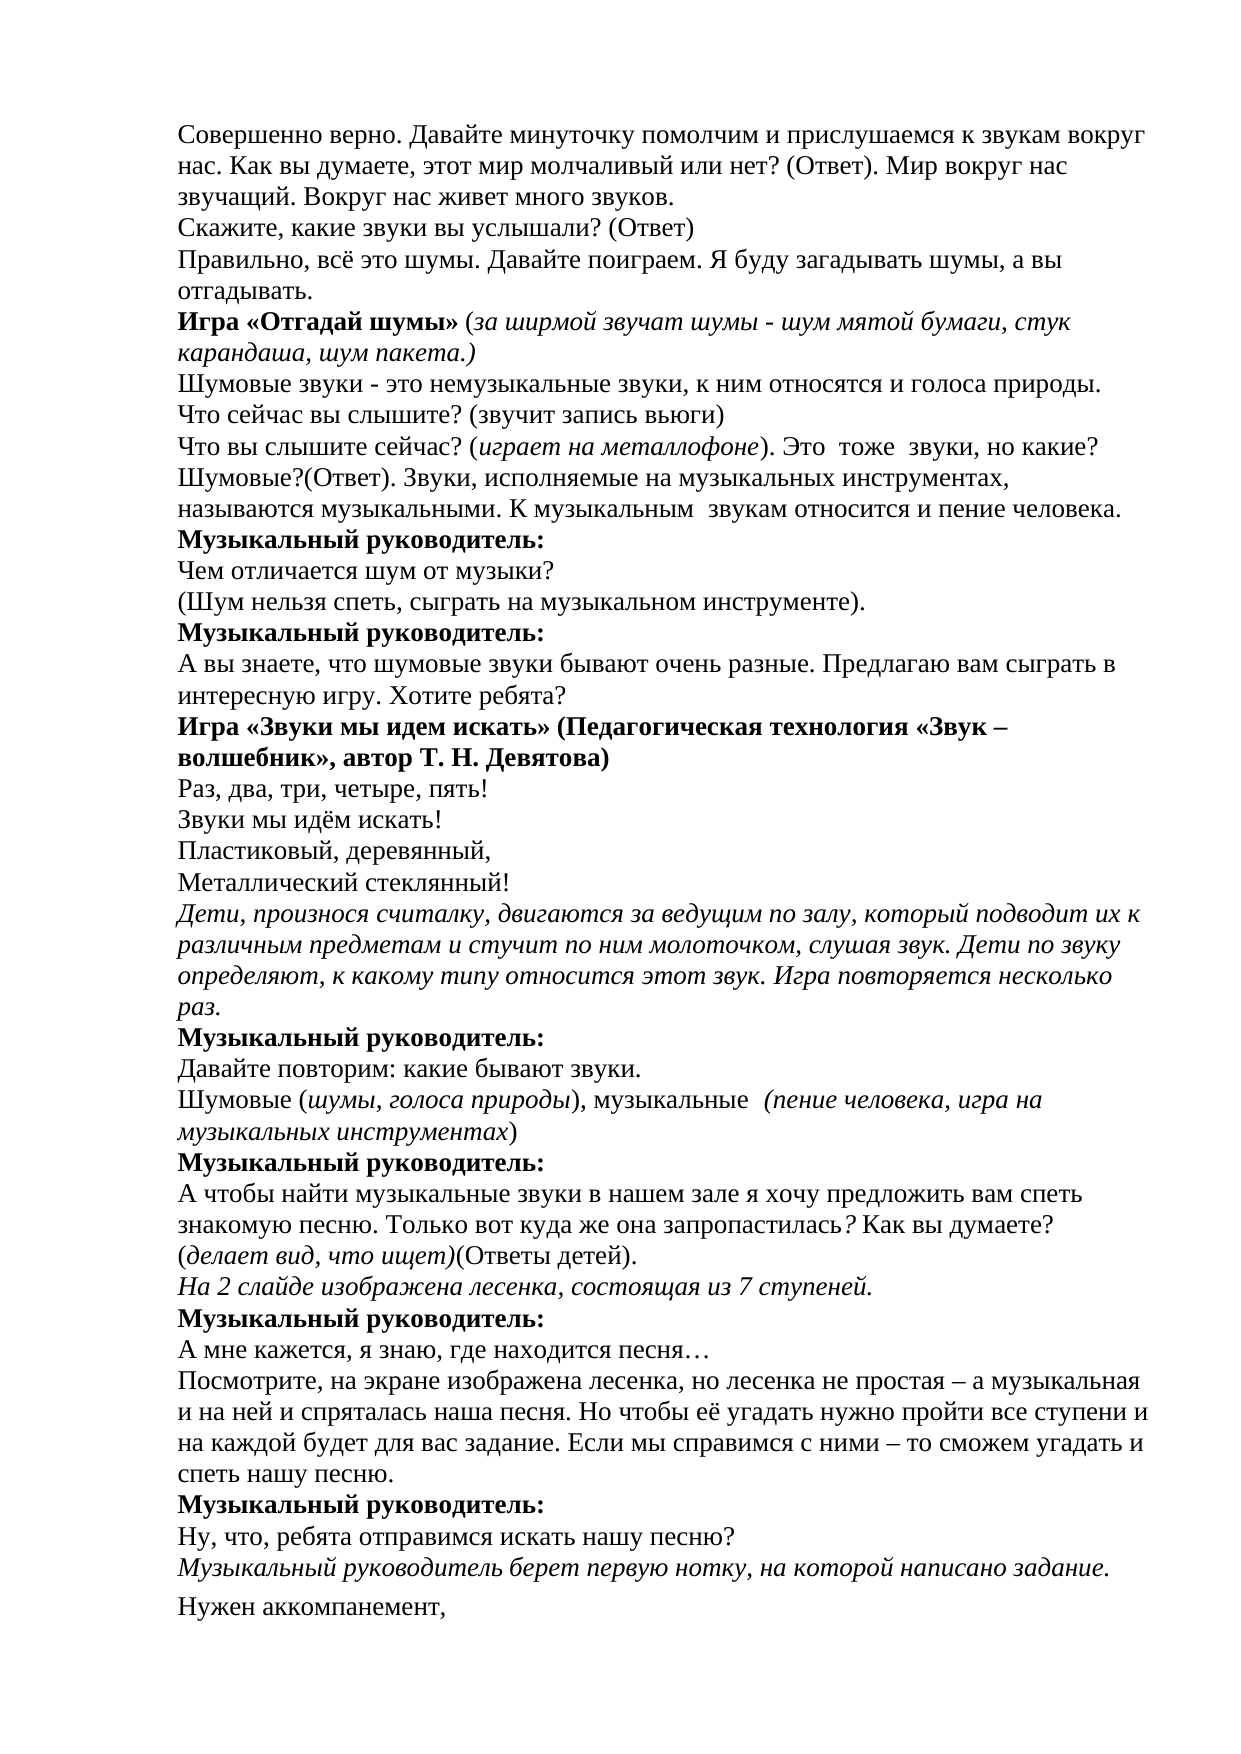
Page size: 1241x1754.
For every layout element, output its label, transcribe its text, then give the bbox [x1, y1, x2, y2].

text Ну, что, ребята отправимся искать нашу песню? [177, 1520, 1152, 1551]
text На 2 слайде изображена лесенка, состоящая из 7 ступеней. [177, 1271, 1152, 1302]
text Музыкальный руководитель берет первую нотку, на которой написано задание. [177, 1551, 1152, 1582]
text Скажите, какие звуки вы услышали? (Ответ) [177, 212, 1152, 243]
text Металлический стеклянный! [177, 866, 1152, 897]
text Раз, два, три, четыре, пять! [177, 772, 1152, 803]
text Чем отличается шум от музыки? [177, 554, 1152, 585]
text Совершенно верно. Давайте минуточку помолчим и прислушаемся к звукам вокруг нас. Как вы думаете, этот мир молчаливый или нет? (Ответ). Мир вокруг нас звучащий. Вокруг нас живет много звуков. [177, 118, 1152, 212]
text Игра «Звуки мы идем искать» (Педагогическая технология «Звук – волшебник», автор Т. Н. Девятова) [177, 710, 1152, 772]
text Музыкальный руководитель: [177, 1302, 1152, 1333]
text А чтобы найти музыкальные звуки в нашем зале я хочу предложить вам спеть знакомую песню. Только вот куда же она запропастилась? Как вы думаете? (делает вид, что ищет)(Ответы детей). [177, 1177, 1152, 1271]
text А вы знаете, что шумовые звуки бывают очень разные. Предлагаю вам сыграть в интересную игру. Хотите ребята? [177, 648, 1152, 710]
text Шумовые звуки - это немузыкальные звуки, к ним относятся и голоса природы. Что сейчас вы слышите? (звучит запись вьюги) [177, 367, 1152, 429]
text Правильно, всё это шумы. Давайте поиграем. Я буду загадывать шумы, а вы отгадывать. [177, 243, 1152, 305]
text Музыкальный руководитель: [177, 1488, 1152, 1520]
text Музыкальный руководитель: [177, 1021, 1152, 1052]
text Пластиковый, деревянный, [177, 834, 1152, 866]
text Дети, произнося считалку, двигаются за ведущим по залу, который подводит их к различным предметам и стучит по ним молоточком, слушая звук. Дети по звуку определяют, к какому типу относится этот звук. Игра повторяется несколько раз. [177, 897, 1152, 1021]
text Посмотрите, на экране изображена лесенка, но лесенка не простая – а музыкальная и на ней и спряталась наша песня. Но чтобы её угадать нужно пройти все ступени и на каждой будет для вас задание. Если мы справимся с ними – то сможем угадать и спеть нашу песню. [177, 1364, 1152, 1488]
text Игра «Отгадай шумы» (за ширмой звучат шумы - шум мятой бумаги, стук карандаша, шум пакета.) [177, 305, 1152, 367]
text Что вы слышите сейчас? (играет на металлофоне). Это тоже звуки, но какие? Шумовые?(Ответ). Звуки, исполняемые на музыкальных инструментах, называются музыкальными. К музыкальным звукам относится и пение человека. [177, 429, 1152, 523]
text (Шум нельзя спеть, сыграть на музыкальном инструменте). [177, 585, 1152, 616]
text А мне кажется, я знаю, где находится песня… [177, 1333, 1152, 1364]
text Музыкальный руководитель: [177, 1146, 1152, 1177]
text Шумовые (шумы, голоса природы), музыкальные (пение человека, игра на музыкальных инструментах) [177, 1084, 1152, 1146]
text Нужен аккомпанемент, [177, 1582, 1152, 1621]
text Музыкальный руководитель: [177, 523, 1152, 554]
text Звуки мы идём искать! [177, 803, 1152, 834]
text Музыкальный руководитель: [177, 616, 1152, 648]
text Давайте повторим: какие бывают звуки. [177, 1052, 1152, 1084]
